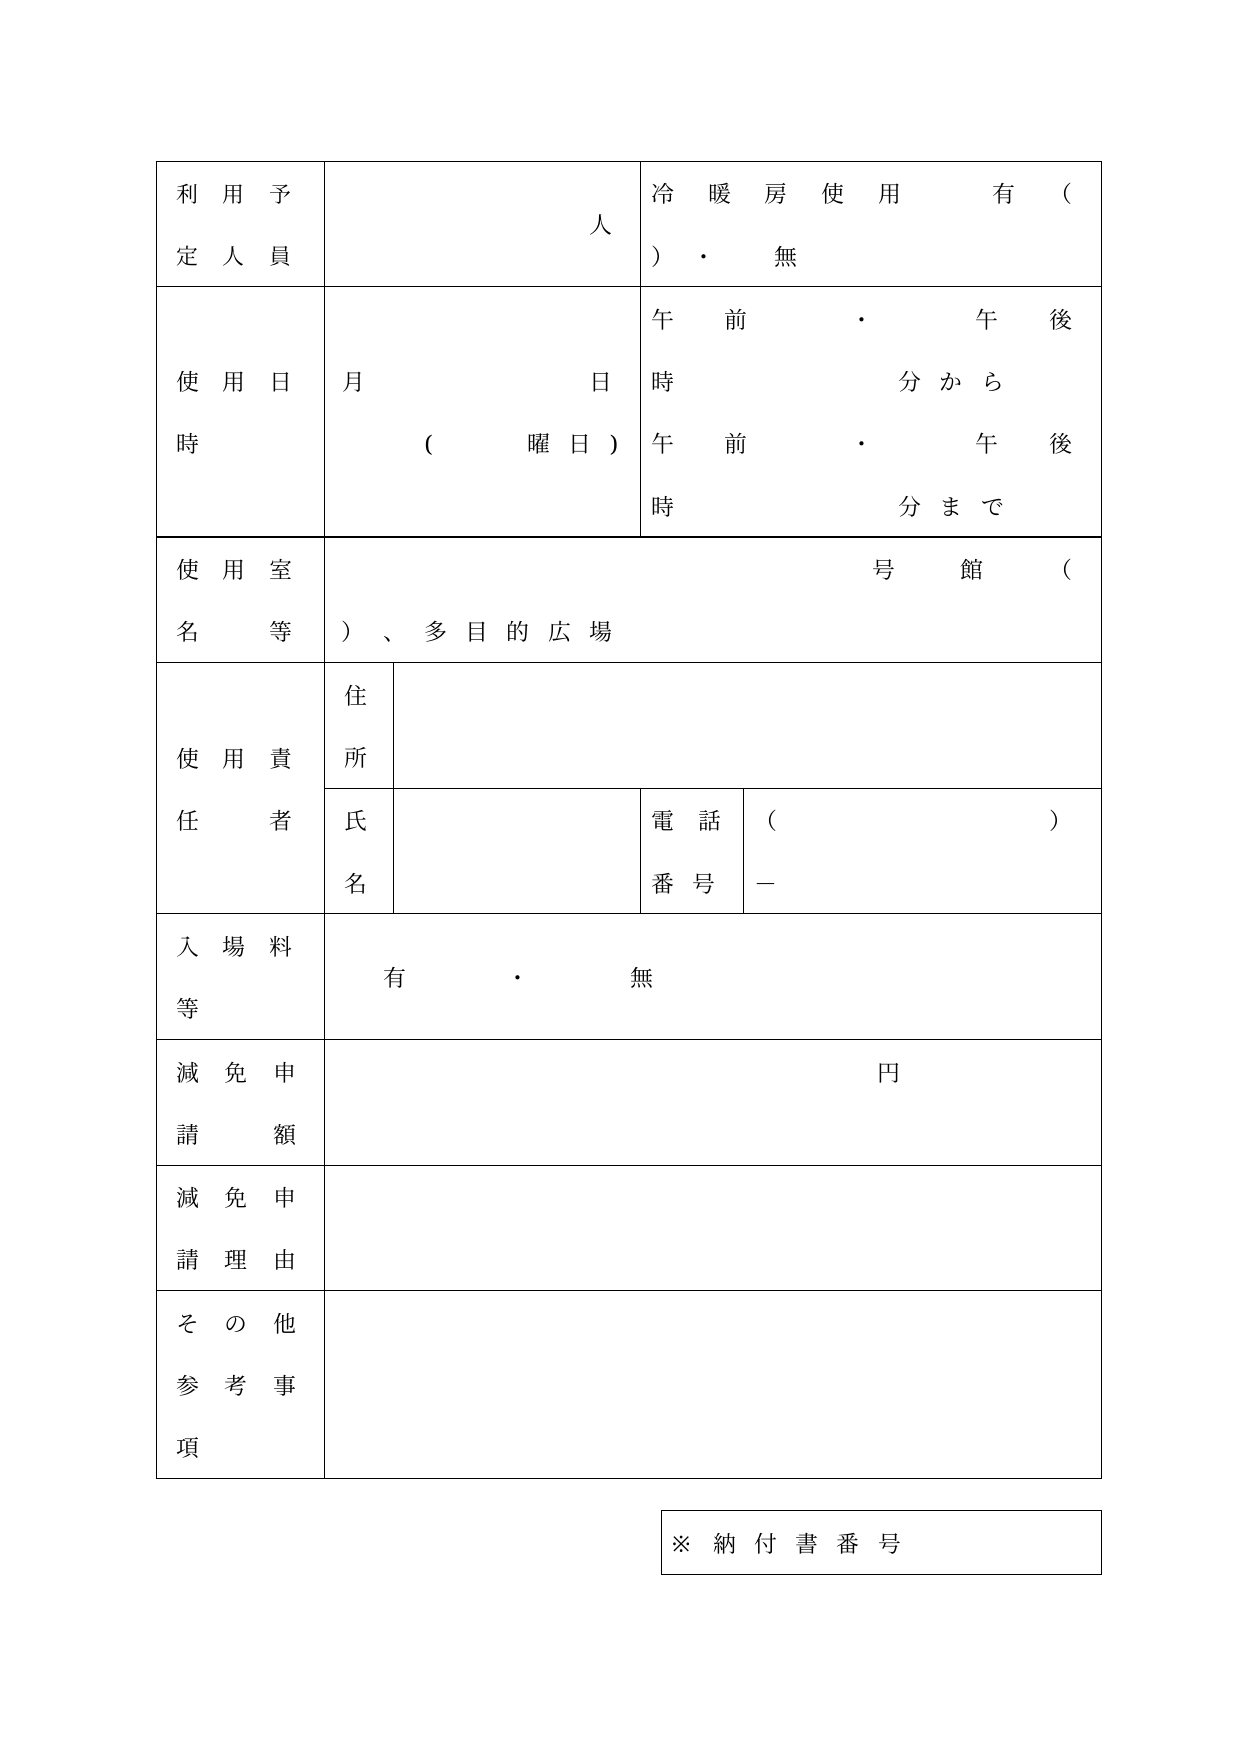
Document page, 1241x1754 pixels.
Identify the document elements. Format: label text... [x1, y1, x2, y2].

table_header ※ 納付書番号 [662, 1511, 1101, 1574]
table_cell 円 [325, 1040, 1101, 1164]
table_cell 人 [325, 162, 640, 286]
table_cell 減免申請額 [157, 1040, 324, 1164]
table_cell 冷暖房使用 有（ ）・ 無 [641, 162, 1101, 286]
table_cell [394, 789, 640, 913]
table_cell 号館（ ）、多目的広場 [325, 538, 1101, 662]
table_cell 午前 ・ 午後 時 分から 午前 ・ 午後 時 分まで [641, 287, 1101, 536]
table_cell 減免申請理由 [157, 1166, 324, 1290]
table_cell 使用責任者 [157, 663, 324, 913]
table_cell 住所 [325, 663, 393, 788]
table_cell 月 日( 曜日) [325, 287, 640, 536]
table_cell 電話番号 [641, 789, 743, 913]
table_cell 使用室名等 [157, 538, 324, 662]
table_cell [325, 1291, 1101, 1478]
table_cell 入場料等 [157, 914, 324, 1039]
table_cell （ ） － [744, 789, 1101, 913]
table_cell 有 ・ 無 [325, 914, 1101, 1039]
table_cell [325, 1166, 1101, 1290]
table_cell その他参考事項 [157, 1291, 324, 1478]
table_cell [394, 663, 1101, 788]
table_cell 氏名 [325, 789, 393, 913]
table_cell 利用予定人員 [157, 162, 324, 286]
table_cell 使用日時 [157, 287, 324, 536]
